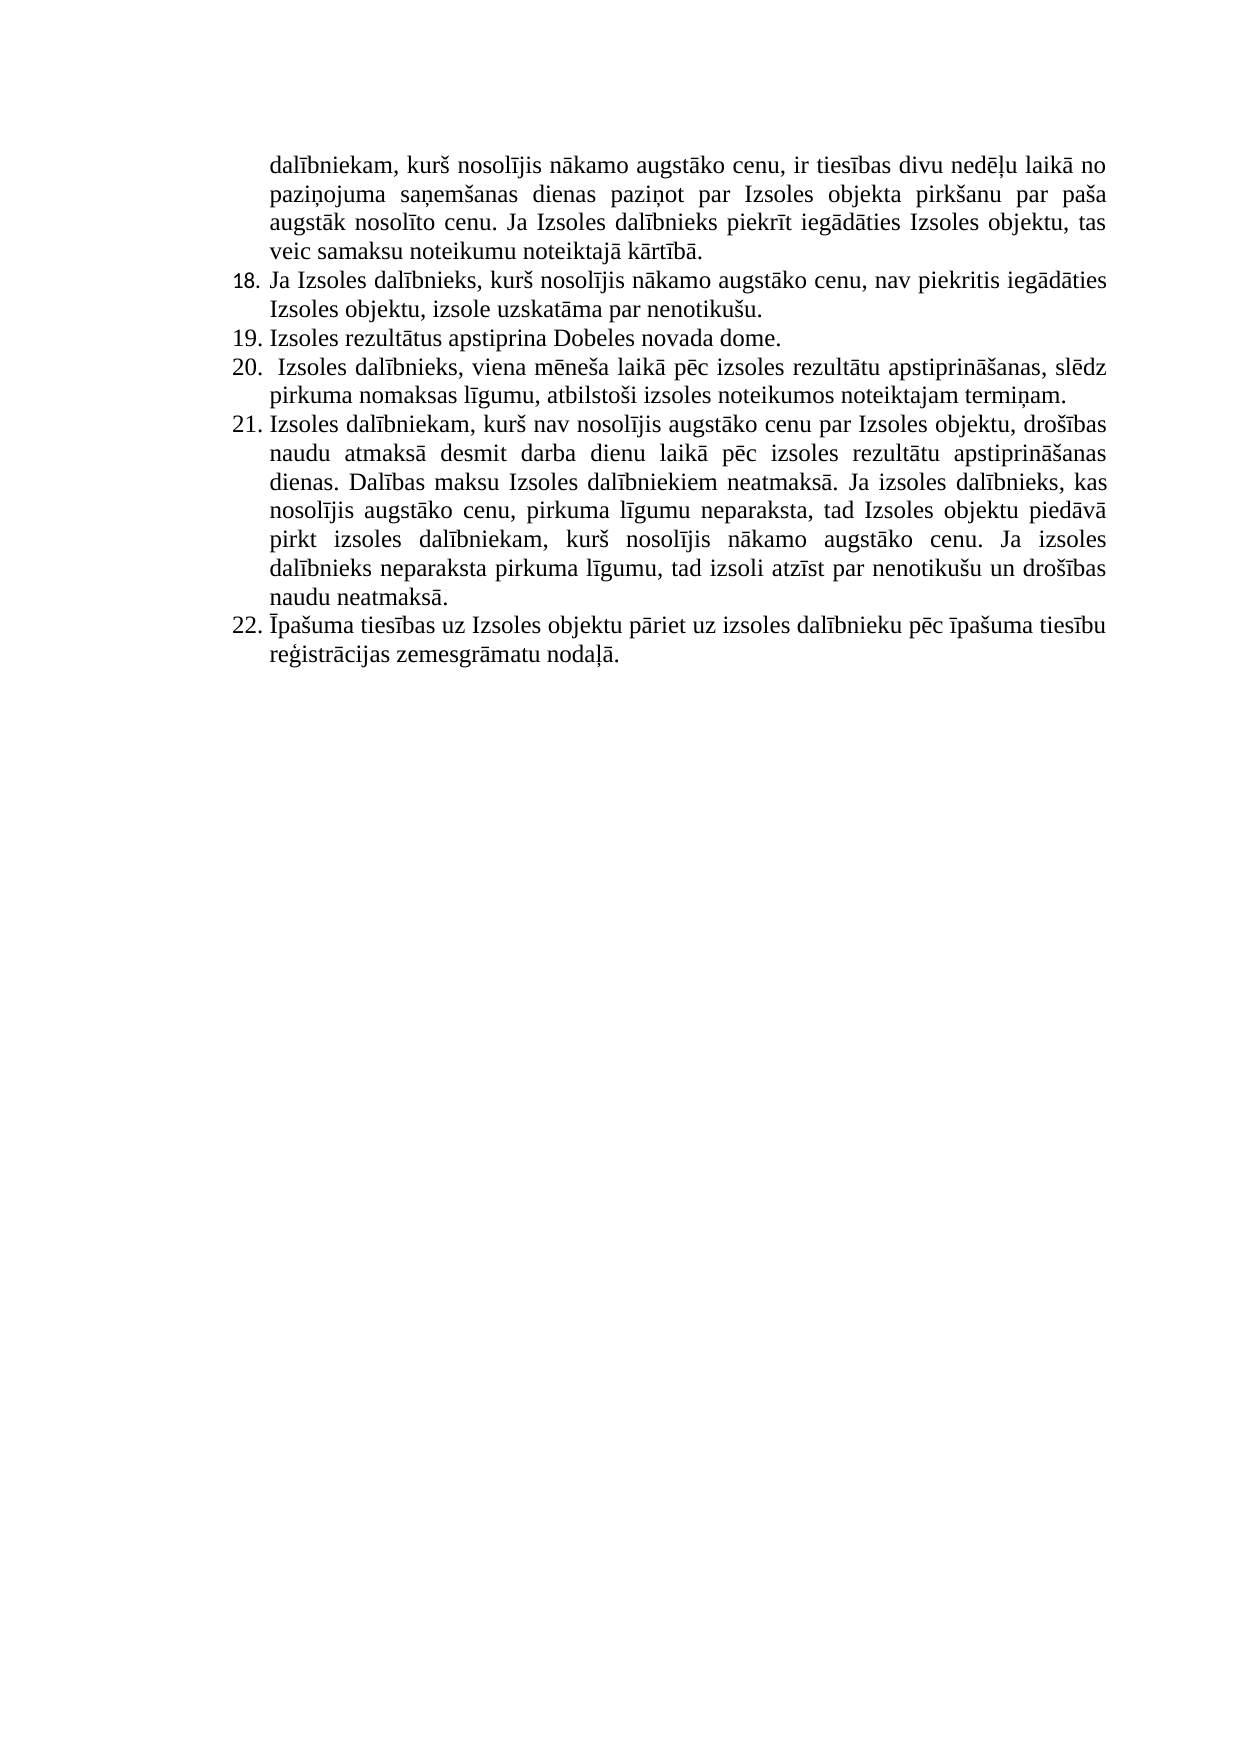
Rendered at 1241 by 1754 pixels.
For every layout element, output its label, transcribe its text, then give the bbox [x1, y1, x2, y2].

list Izsoles dalībnieks, viena mēneša laikā pēc izsoles rezultātu apstiprināšanas, slēdz pirkuma nomaksas līgumu, atbilstoši izsoles noteikumos noteiktajam termiņam. [232, 352, 1107, 409]
list Izsoles rezultātus apstiprina Dobeles novada dome. [232, 323, 1107, 352]
list Izsoles dalībniekam, kurš nav nosolījis augstāko cenu par Izsoles objektu, drošības naudu atmaksā desmit darba dienu laikā pēc izsoles rezultātu apstiprināšanas dienas. Dalības maksu Izsoles dalībniekiem neatmaksā. Ja izsoles dalībnieks, kas nosolījis augstāko cenu, pirkuma līgumu neparaksta, tad Izsoles objektu piedāvā pirkt izsoles dalībniekam, kurš nosolījis nākamo augstāko cenu. Ja izsoles dalībnieks neparaksta pirkuma līgumu, tad izsoli atzīst par nenotikušu un drošības naudu neatmaksā. [232, 409, 1107, 610]
list Ja Izsoles dalībnieks, kurš nosolījis nākamo augstāko cenu, nav piekritis iegādāties Izsoles objektu, izsole uzskatāma par nenotikušu. [232, 265, 1107, 323]
list Īpašuma tiesības uz Izsoles objektu pāriet uz izsoles dalībnieku pēc īpašuma tiesību reģistrācijas zemesgrāmatu nodaļā. [232, 610, 1107, 668]
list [232, 150, 1107, 265]
